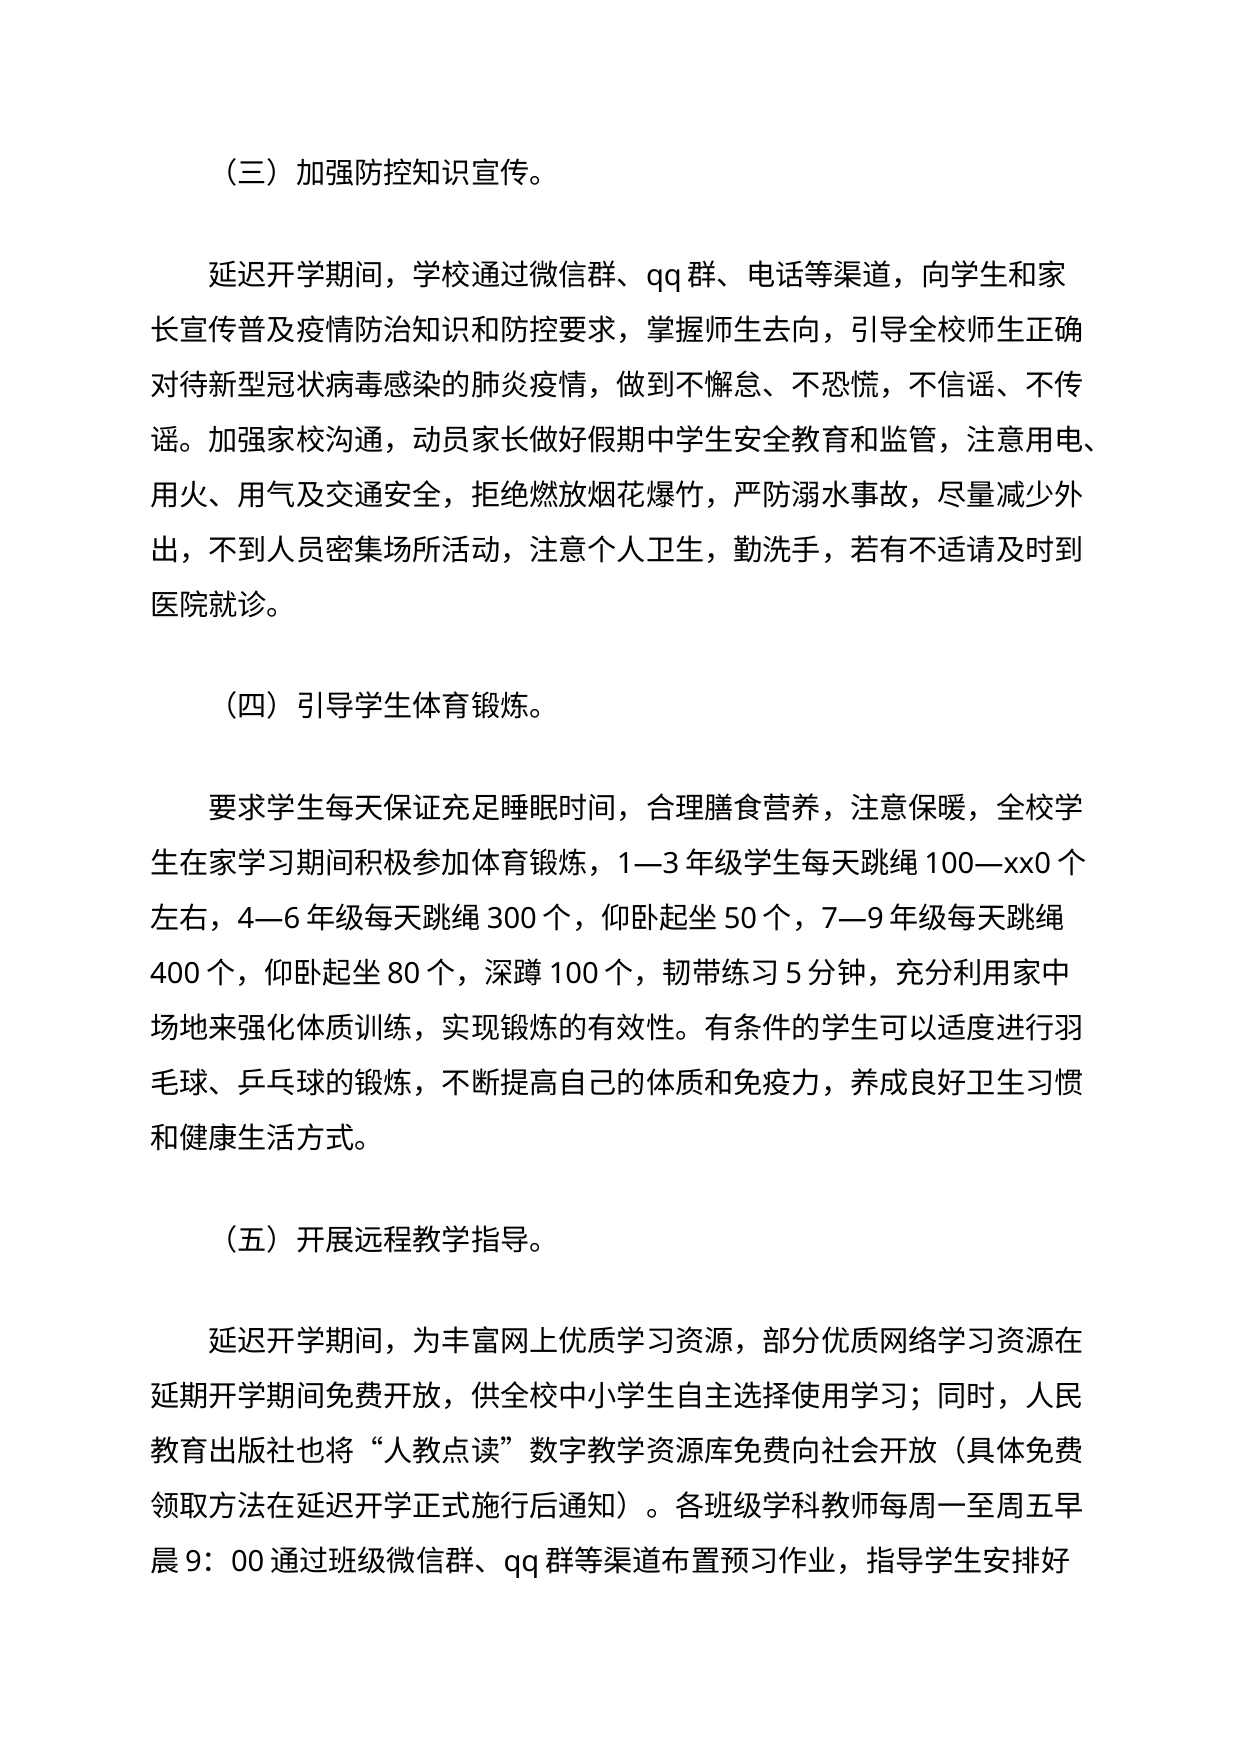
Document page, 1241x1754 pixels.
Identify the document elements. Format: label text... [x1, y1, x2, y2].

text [150, 1318, 1090, 1580]
text （四）引导学生体育锻炼。 [150, 683, 1090, 725]
text （三）加强防控知识宣传。 [150, 150, 1090, 192]
text 要求学生每天保证充足睡眠时间，合理膳食营养，注意保暖，全校学生在家学习期间积极参加体育锻炼，1—3年级学生每天跳绳100—xx0个左右，4—6年级每天跳绳300个，仰卧起坐50个，7—9年级每天跳绳400个，仰卧起坐80个，深蹲100个，韧带练习5分钟，充分利用家中场地来强化体质训练，实现锻炼的有效性。有条件的学生可以适度进行羽毛球、乒乓球的锻炼，不断提高自己的体质和免疫力，养成良好卫生习惯和健康生活方式。 [150, 785, 1090, 1157]
text 延迟开学期间，学校通过微信群、qq群、电话等渠道，向学生和家长宣传普及疫情防治知识和防控要求，掌握师生去向，引导全校师生正确对待新型冠状病毒感染的肺炎疫情，做到不懈怠、不恐慌，不信谣、不传谣。加强家校沟通，动员家长做好假期中学生安全教育和监管，注意用电、用火、用气及交通安全，拒绝燃放烟花爆竹，严防溺水事故，尽量减少外出，不到人员密集场所活动，注意个人卫生，勤洗手，若有不适请及时到医院就诊。 [150, 252, 1090, 623]
text （五）开展远程教学指导。 [150, 1216, 1090, 1258]
